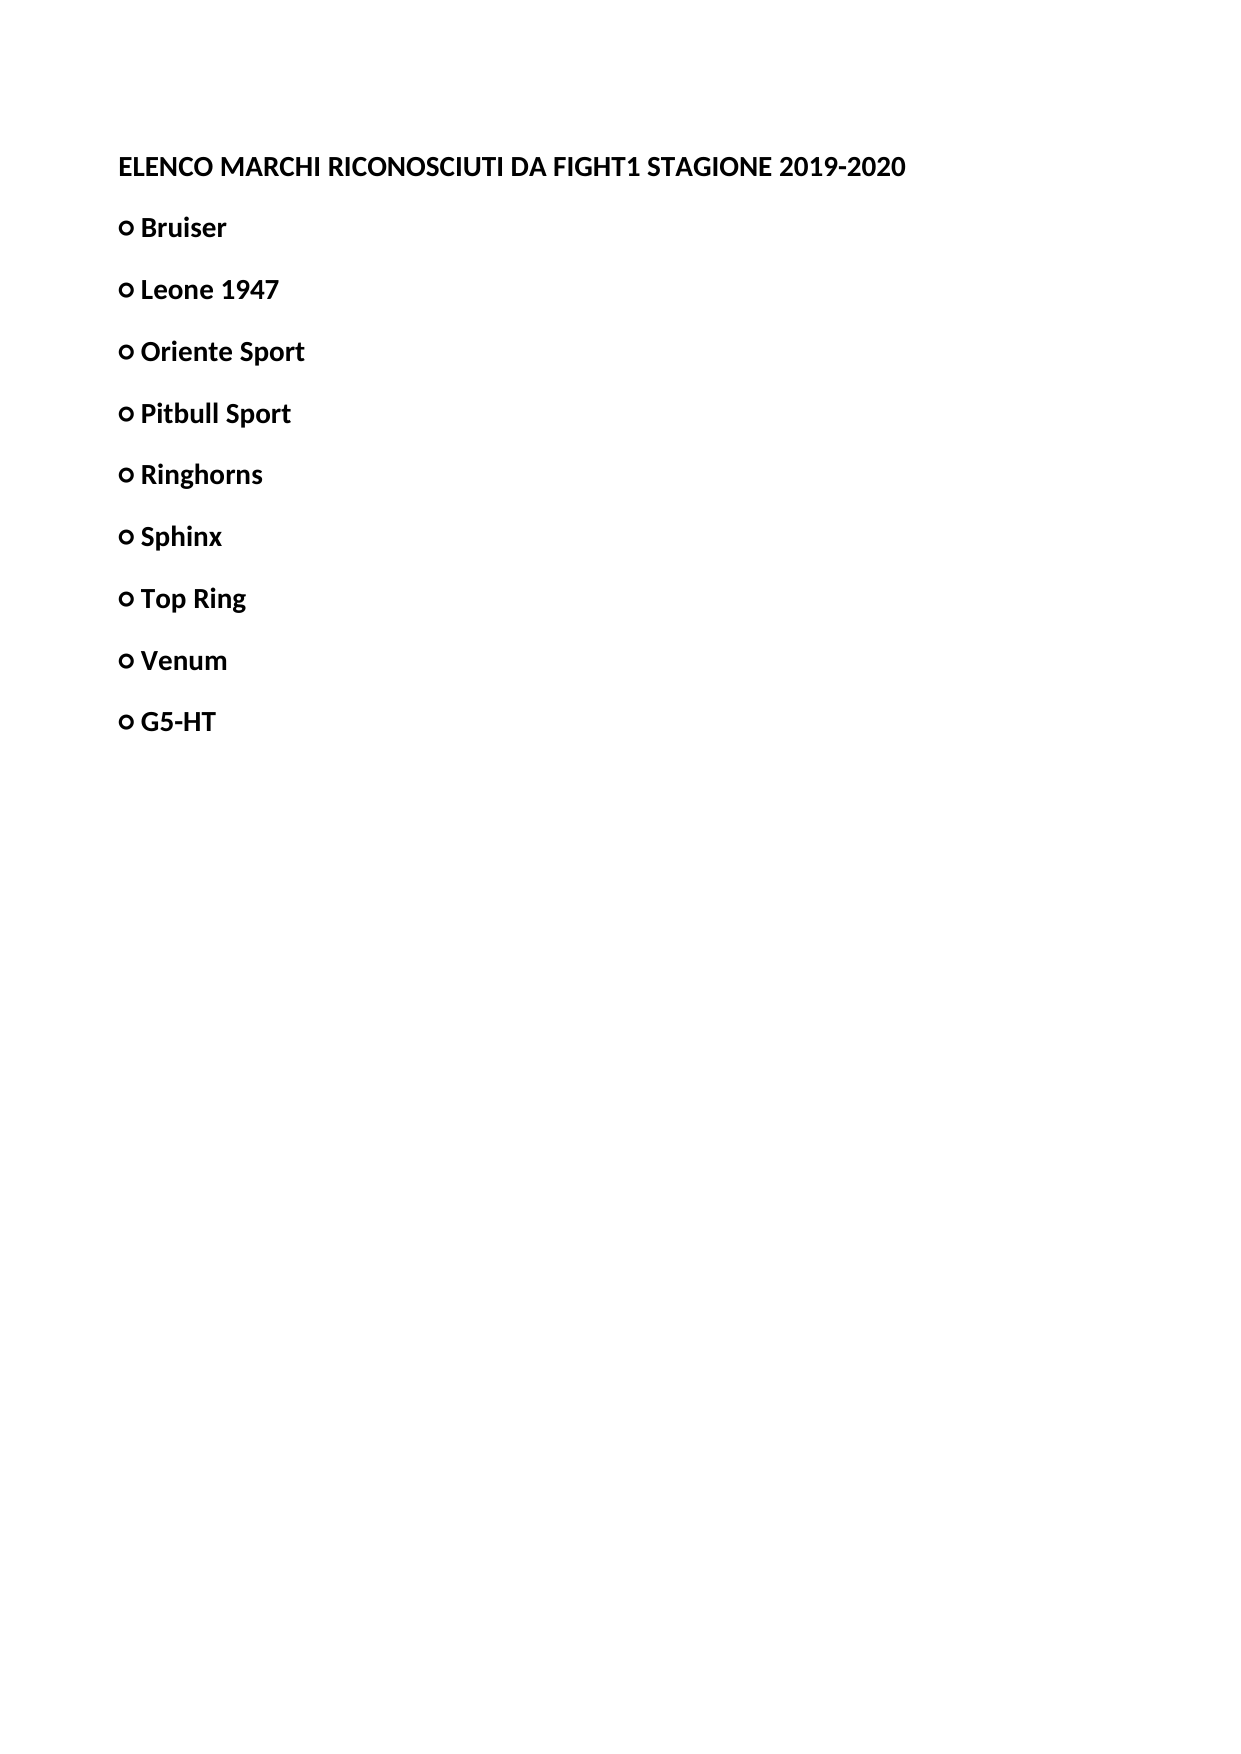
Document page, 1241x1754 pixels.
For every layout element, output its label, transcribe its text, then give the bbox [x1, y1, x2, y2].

text ○ Top Ring [118, 580, 1122, 616]
text ○ Venum [118, 642, 1122, 677]
text ○ Bruiser [118, 209, 1122, 245]
text ○ Oriente Sport [118, 333, 1122, 368]
text ○ Pitbull Sport [118, 395, 1122, 430]
text ELENCO MARCHI RICONOSCIUTI DA FIGHT1 STAGIONE 2019-2020 [118, 148, 1122, 183]
text ○ Ringhorns [118, 456, 1122, 492]
text ○ Leone 1947 [118, 271, 1122, 307]
text ○ Sphinx [118, 518, 1122, 554]
text ○ G5-HT [118, 703, 1122, 739]
